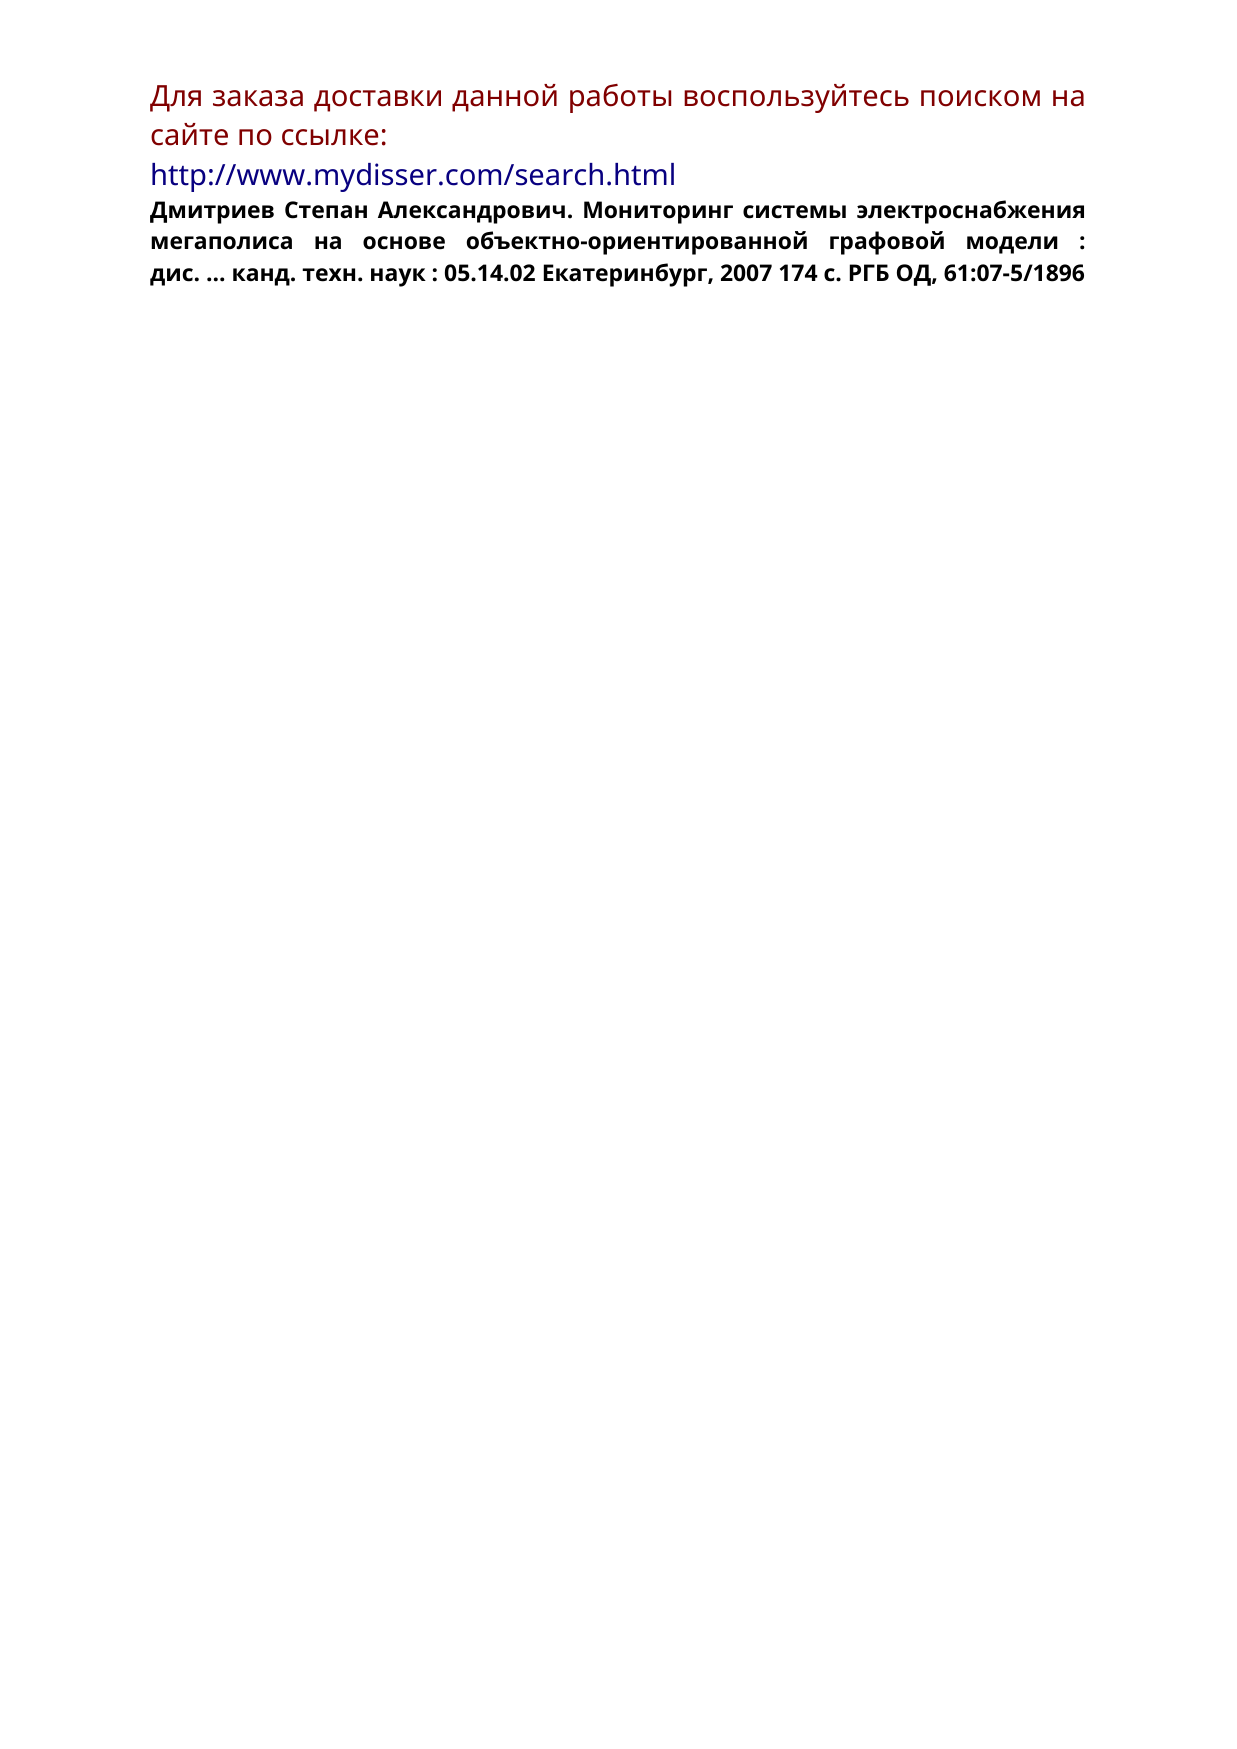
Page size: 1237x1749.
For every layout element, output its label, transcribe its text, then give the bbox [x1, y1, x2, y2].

text Дмитриев Степан Александрович. Мониторинг системы электроснабжения мегаполиса на основе объектно-ориентированной графовой модели : дис. ... канд. техн. наук : 05.14.02 Екатеринбург, 2007 174 с. РГБ ОД, 61:07-5/1896 [150, 194, 1086, 288]
